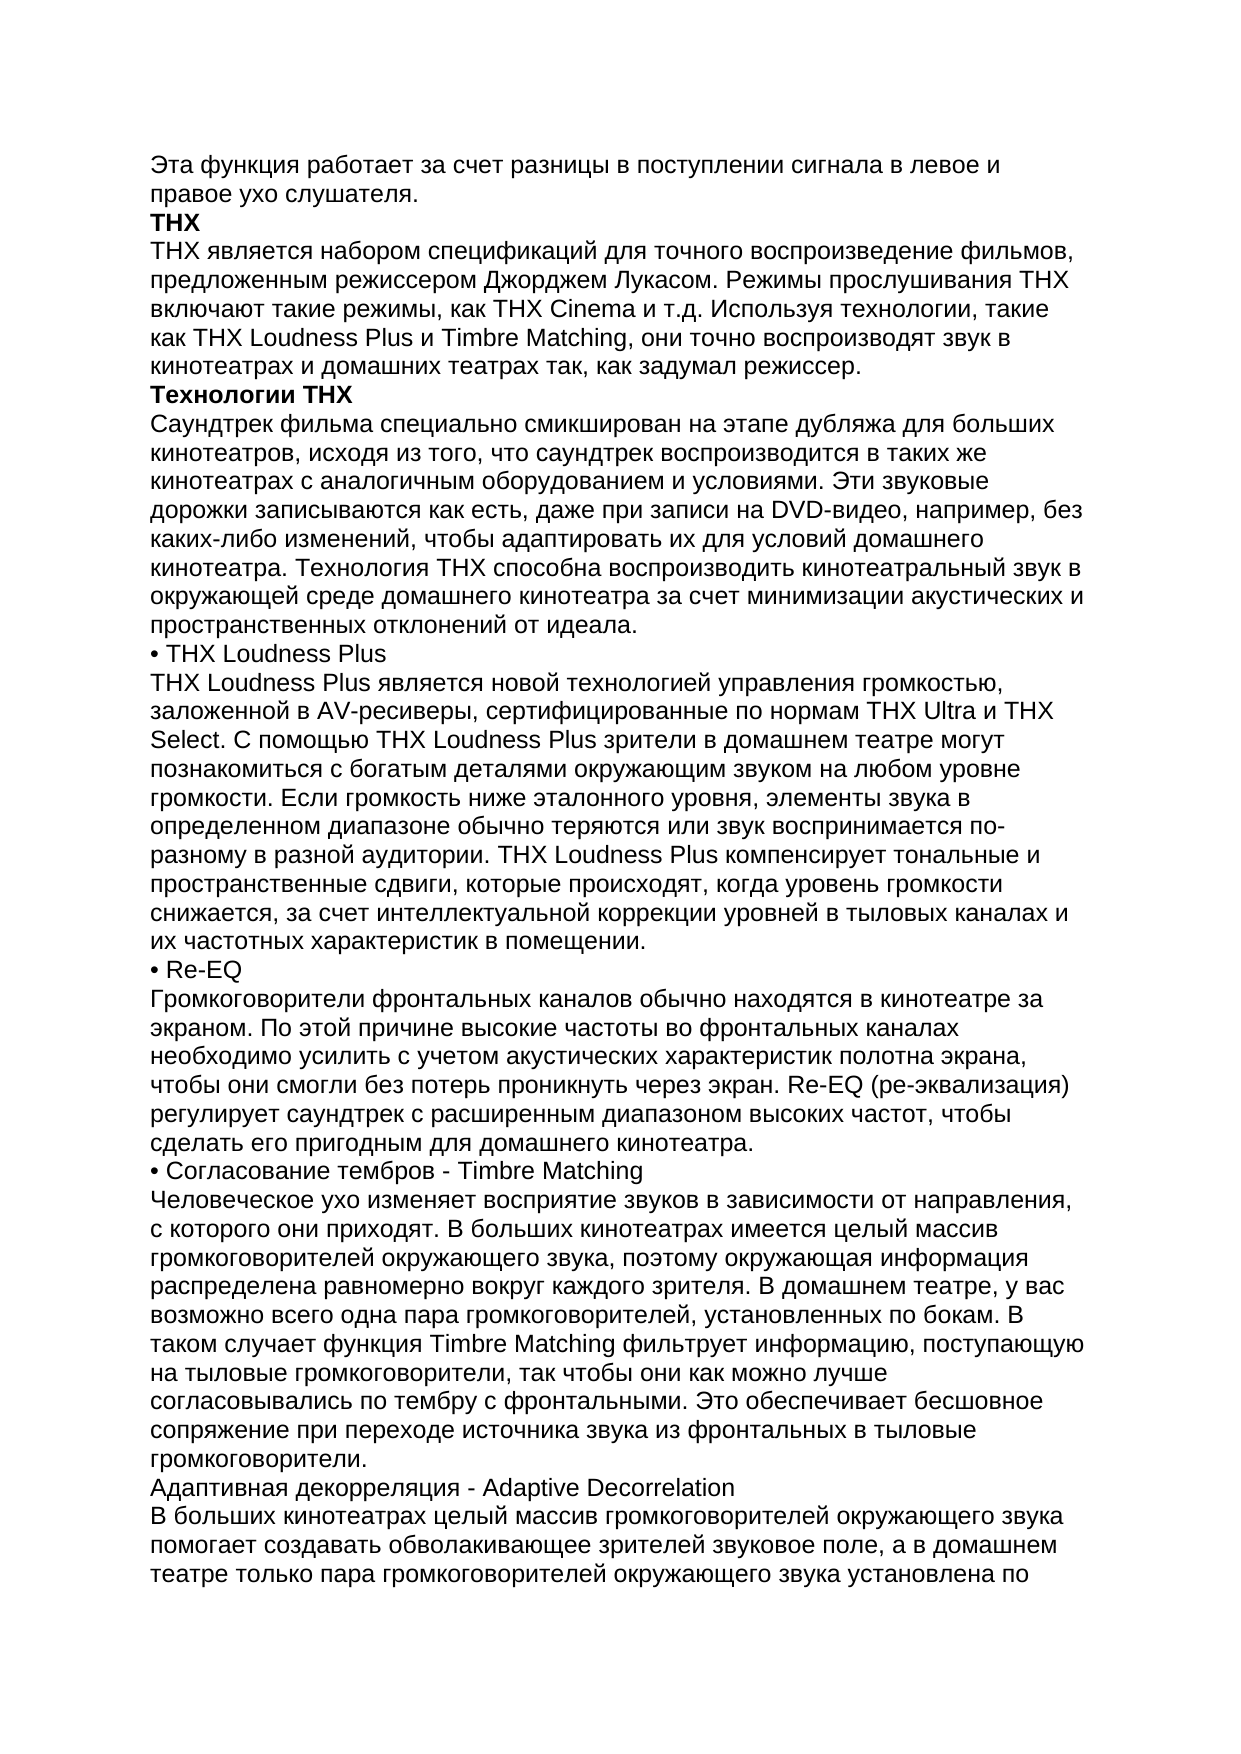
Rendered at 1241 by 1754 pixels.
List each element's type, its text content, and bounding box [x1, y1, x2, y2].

text • Re-EQ [150, 955, 1090, 984]
text Саундтрек фильма специально смикширован на этапе дубляжа для больших кинотеатров, исходя из того, что саундтрек воспроизводится в таких же кинотеатрах с аналогичным оборудованием и условиями. Эти звуковые дорожки записываются как есть, даже при записи на DVD-видео, например, без каких-либо изменений, чтобы адаптировать их для условий домашнего кинотеатра. Технология THX способна воспроизводить кинотеатральный звук в окружающей среде домашнего кинотеатра за счет минимизации акустических и пространственных отклонений от идеала. [150, 409, 1090, 639]
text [150, 1501, 1090, 1587]
text Человеческое ухо изменяет восприятие звуков в зависимости от направления, с которого они приходят. В больших кинотеатрах имеется целый массив громкоговорителей окружающего звука, поэтому окружающая информация распределена равномерно вокруг каждого зрителя. В домашнем театре, у вас возможно всего одна пара громкоговорителей, установленных по бокам. В таком случает функция Timbre Matching фильтрует информацию, поступающую на тыловые громкоговорители, так чтобы они как можно лучше согласовывались по тембру с фронтальными. Это обеспечивает бесшовное сопряжение при переходе источника звука из фронтальных в тыловые громкоговорители. [150, 1185, 1090, 1472]
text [150, 150, 1090, 207]
text THX Loudness Plus является новой технологией управления громкостью, заложенной в AV-ресиверы, сертифицированные по нормам THX Ultra и ТНХ Select. С помощью THX Loudness Plus зрители в домашнем театре могут познакомиться с богатым деталями окружающим звуком на любом уровне громкости. Если громкость ниже эталонного уровня, элементы звука в определенном диапазоне обычно теряются или звук воспринимается по-разному в разной аудитории. THX Loudness Plus компенсирует тональные и пространственные сдвиги, которые происходят, когда уровень громкости снижается, за счет интеллектуальной коррекции уровней в тыловых каналах и их частотных характеристик в помещении. [150, 667, 1090, 955]
text THX является набором спецификаций для точного воспроизведение фильмов, предложенным режиссером Джорджем Лукасом. Режимы прослушивания THX включают такие режимы, как THX Cinema и т.д. Используя технологии, такие как THX Loudness Plus и Timbre Matching, они точно воспроизводят звук в кинотеатрах и домашних театрах так, как задумал режиссер. [150, 236, 1090, 380]
text Громкоговорители фронтальных каналов обычно находятся в кинотеатре за экраном. По этой причине высокие частоты во фронтальных каналах необходимо усилить с учетом акустических характеристик полотна экрана, чтобы они смогли без потерь проникнуть через экран. Re-EQ (ре-эквализация) регулирует саундтрек с расширенным диапазоном высоких частот, чтобы сделать его пригодным для домашнего кинотеатра. [150, 984, 1090, 1156]
text THX [150, 207, 1090, 236]
text Технологии THX [150, 380, 1090, 409]
text • THX Loudness Plus [150, 639, 1090, 667]
text • Согласование тембров - Timbre Matching [150, 1156, 1090, 1185]
text Адаптивная декорреляция - Adaptive Decorrelation [150, 1472, 1090, 1501]
